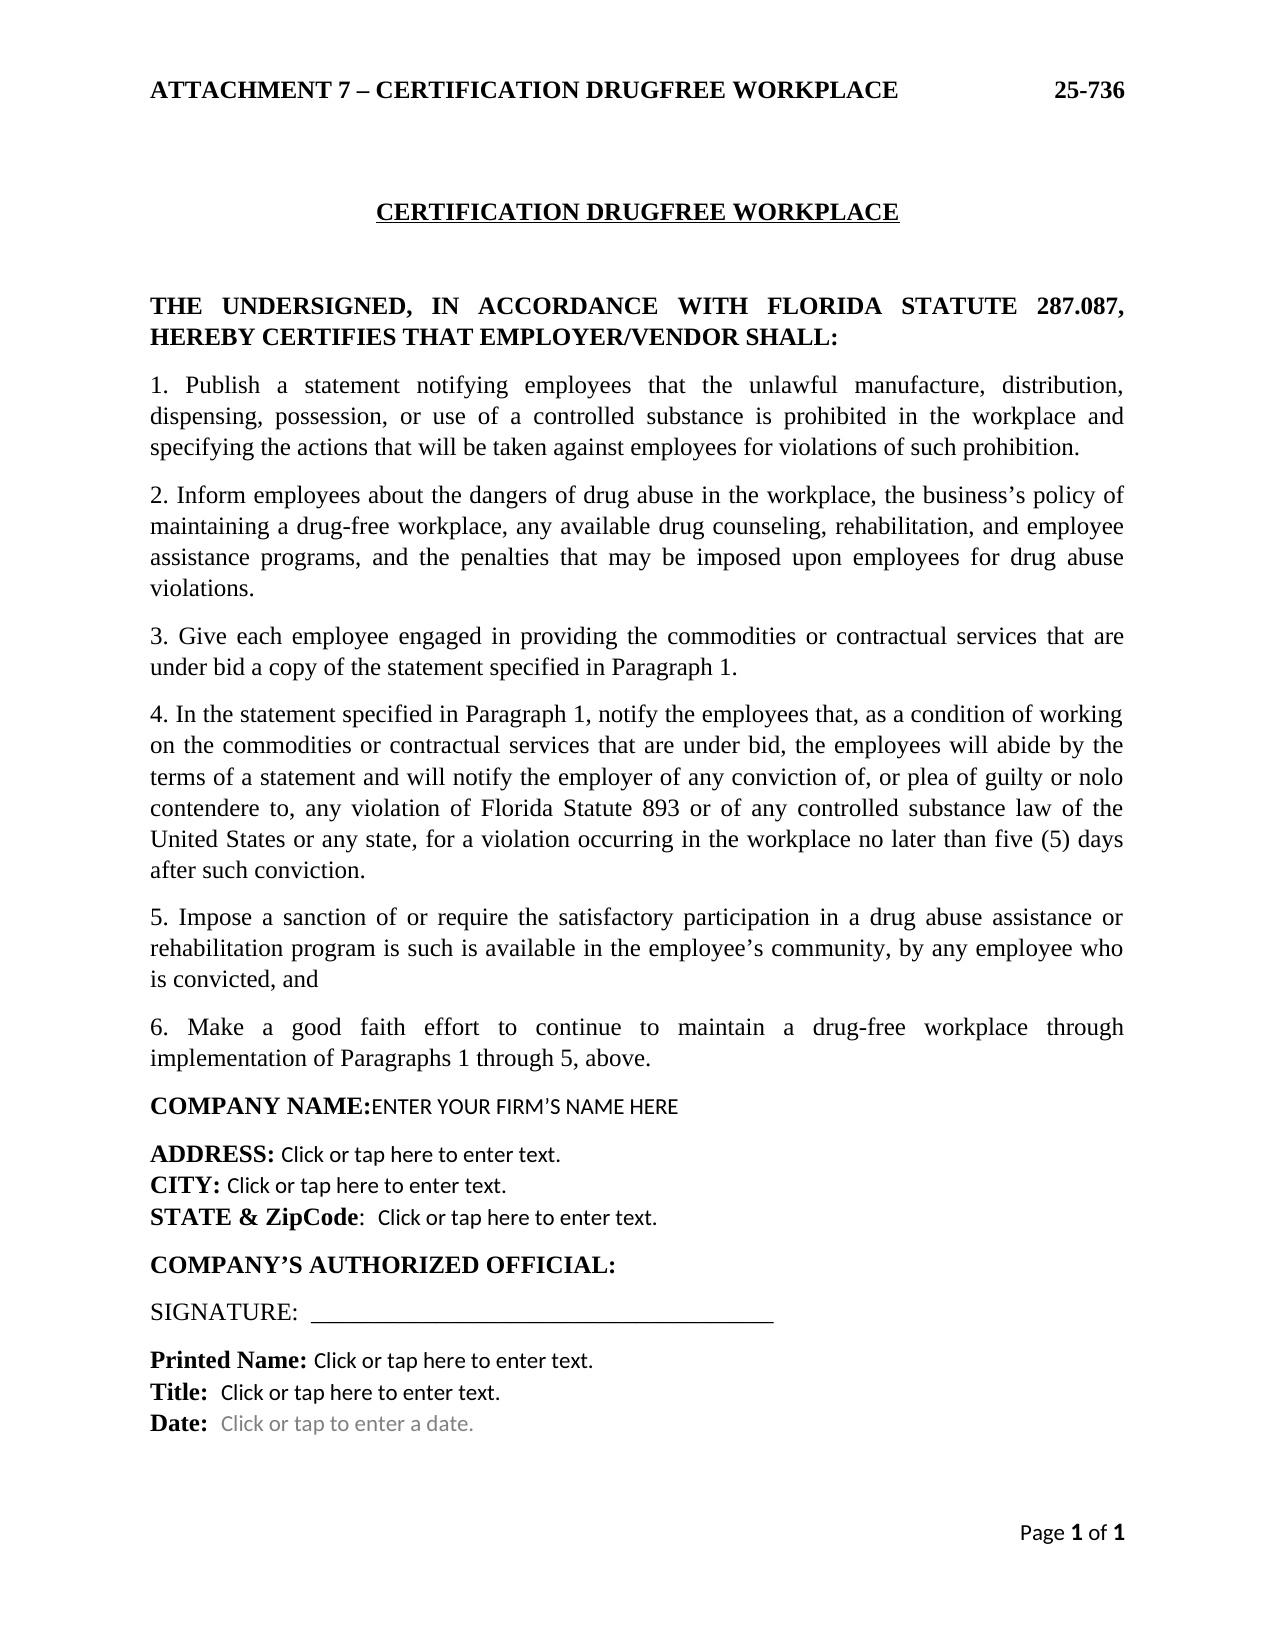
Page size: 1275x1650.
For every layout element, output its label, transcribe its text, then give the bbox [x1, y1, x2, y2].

text 2. Inform employees about the dangers of drug abuse in the workplace, the business’s policy of maintaining a drug-free workplace, any available drug counseling, rehabilitation, and employee assistance programs, and the penalties that may be imposed upon employees for drug abuse violations. [150, 480, 1125, 602]
text Printed Name: [150, 1345, 1125, 1374]
text STATE & ZipCode: [150, 1202, 1125, 1231]
text 4. In the statement specified in Paragraph 1, notify the employees that, as a condition of working on the commodities or contractual services that are under bid, the employees will abide by the terms of a statement and will notify the employer of any conviction of, or plea of guilty or nolo contendere to, any violation of Florida Statute 893 or of any controlled substance law of the United States or any state, for a violation occurring in the workplace no later than five (5) days after such conviction. [150, 699, 1125, 883]
text SIGNATURE: _____________________________________ [150, 1297, 1125, 1326]
text 6. Make a good faith effort to continue to maintain a drug-free workplace through implementation of Paragraphs 1 through 5, above. [150, 1012, 1125, 1072]
text 3. Give each employee engaged in providing the commodities or contractual services that are under bid a copy of the statement specified in Paragraph 1. [150, 621, 1125, 681]
text Title: [150, 1377, 1125, 1406]
text CERTIFICATION DRUGFREE WORKPLACE [150, 197, 1125, 226]
text THE UNDERSIGNED, IN ACCORDANCE WITH FLORIDA STATUTE 287.087, HEREBY CERTIFIES THAT EMPLOYER/VENDOR SHALL: [150, 291, 1125, 351]
text COMPANY NAME: [150, 1091, 1125, 1120]
text 1. Publish a statement notifying employees that the unlawful manufacture, distribution, dispensing, possession, or use of a controlled substance is prohibited in the workplace and specifying the actions that will be taken against employees for violations of such prohibition. [150, 370, 1125, 461]
text COMPANY’S AUTHORIZED OFFICIAL: [150, 1250, 1125, 1278]
text CITY: [150, 1170, 1125, 1199]
text 5. Impose a sanction of or require the satisfactory participation in a drug abuse assistance or rehabilitation program is such is available in the employee’s community, by any employee who is convicted, and [150, 902, 1125, 993]
text Date: [150, 1408, 1125, 1437]
text ADDRESS: [150, 1139, 1125, 1168]
